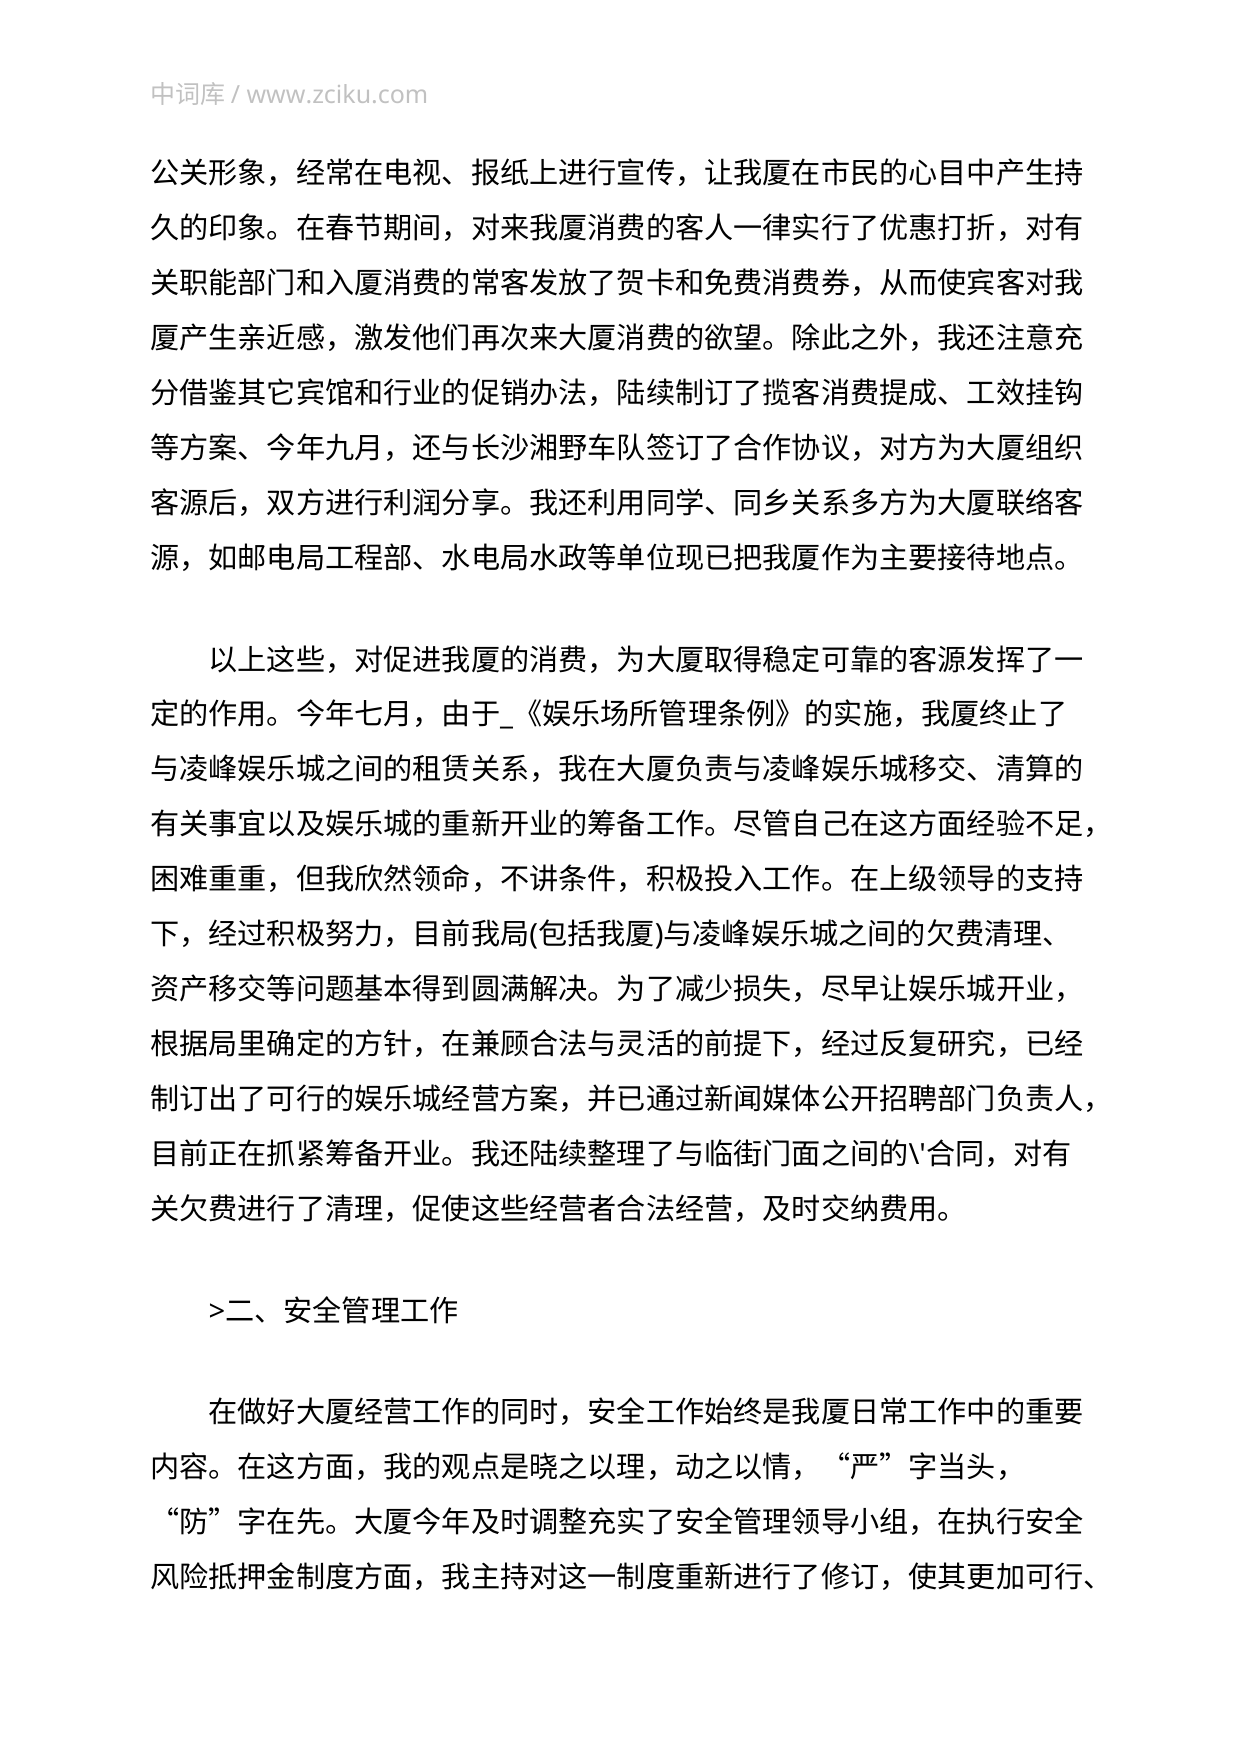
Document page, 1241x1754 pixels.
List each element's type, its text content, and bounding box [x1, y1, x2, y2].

text >二、安全管理工作 [150, 1287, 1090, 1329]
text 以上这些，对促进我厦的消费，为大厦取得稳定可靠的客源发挥了一定的作用。今年七月，由于_《娱乐场所管理条例》的实施，我厦终止了与凌峰娱乐城之间的租赁关系，我在大厦负责与凌峰娱乐城移交、清算的有关事宜以及娱乐城的重新开业的筹备工作。尽管自己在这方面经验不足，困难重重，但我欣然领命，不讲条件，积极投入工作。在上级领导的支持下，经过积极努力，目前我局(包括我厦)与凌峰娱乐城之间的欠费清理、资产移交等问题基本得到圆满解决。为了减少损失，尽早让娱乐城开业，根据局里确定的方针，在兼顾合法与灵活的前提下，经过反复研究，已经制订出了可行的娱乐城经营方案，并已通过新闻媒体公开招聘部门负责人，目前正在抓紧筹备开业。我还陆续整理了与临街门面之间的\'合同，对有关欠费进行了清理，促使这些经营者合法经营，及时交纳费用。 [150, 636, 1090, 1228]
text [150, 1389, 1090, 1596]
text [150, 150, 1090, 577]
